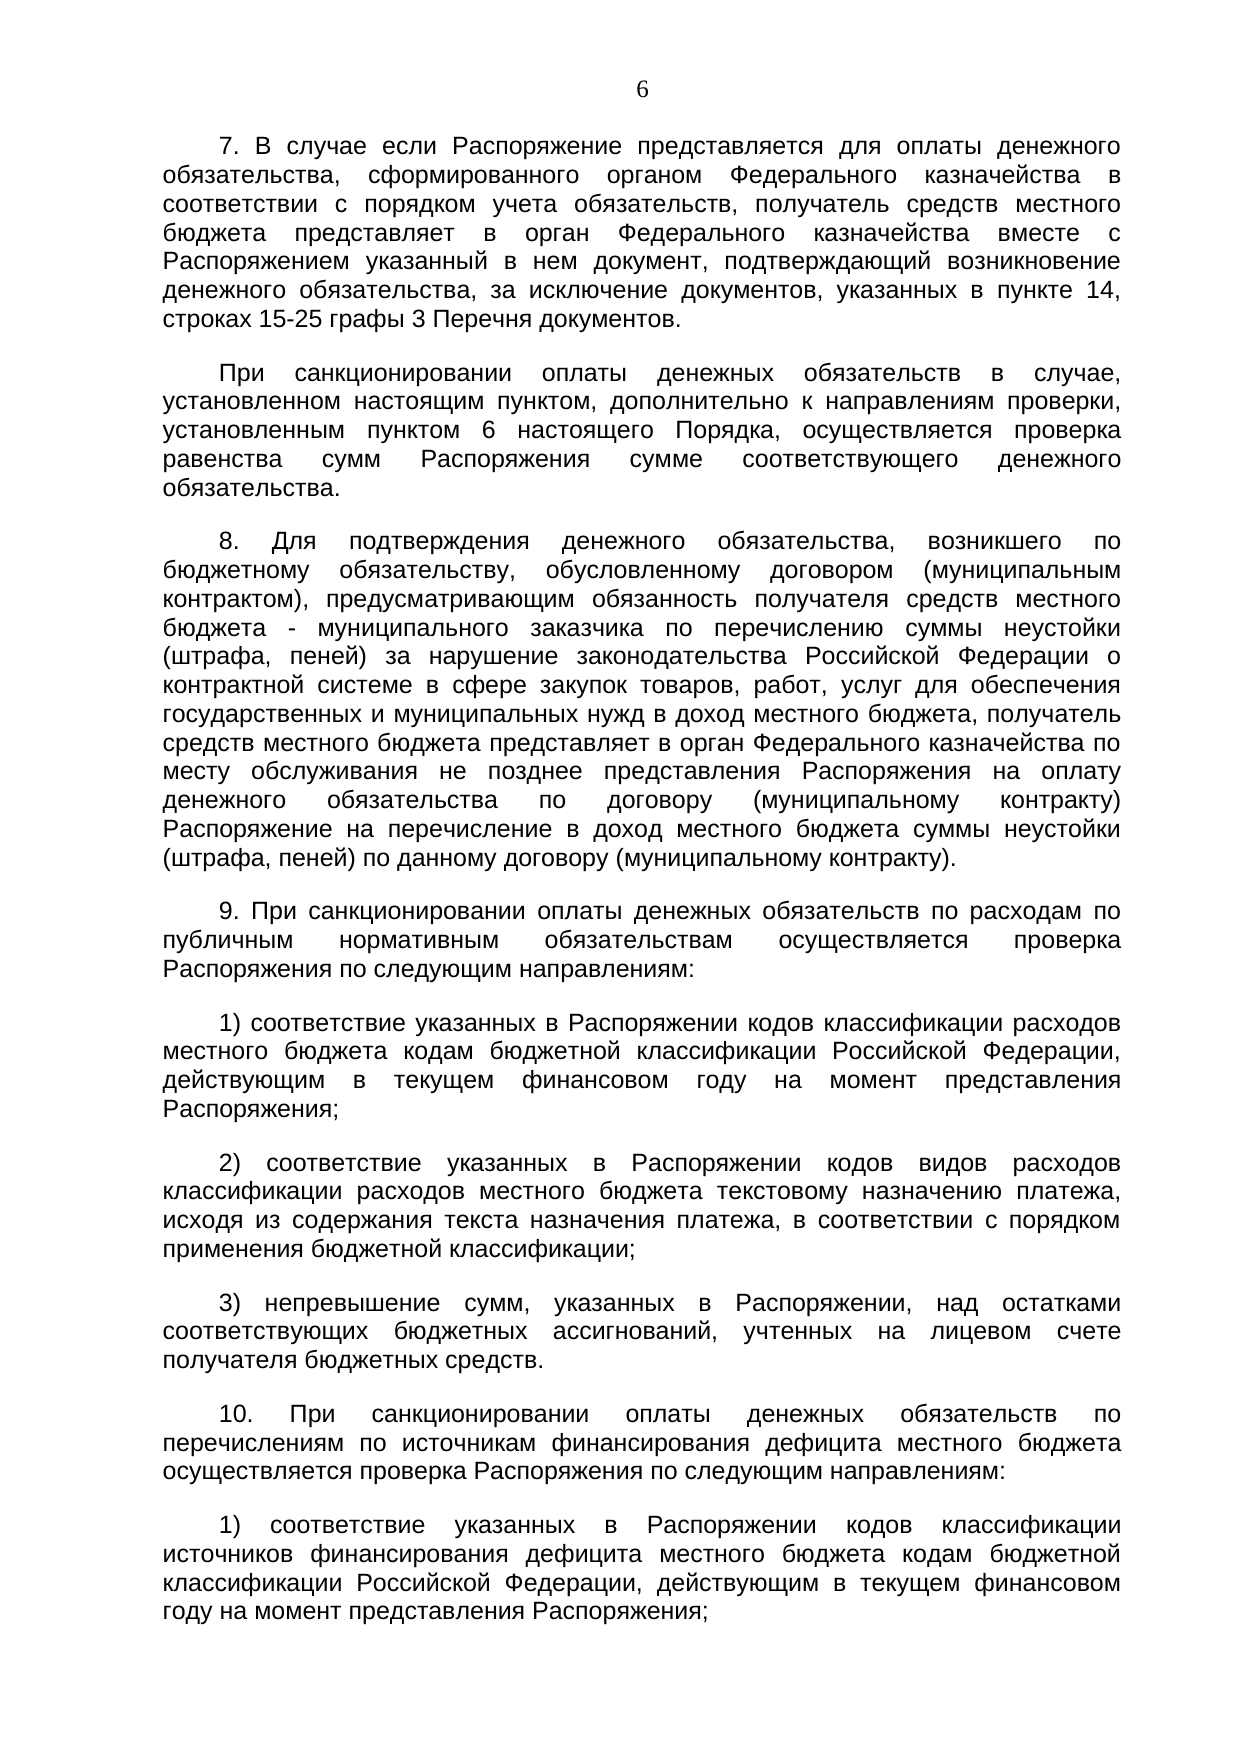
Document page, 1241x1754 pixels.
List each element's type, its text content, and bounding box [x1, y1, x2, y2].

text 9. При санкционировании оплаты денежных обязательств по расходам по публичным нормативным обязательствам осуществляется проверка Распоряжения по следующим направлениям: [162, 896, 1122, 982]
text 8. Для подтверждения денежного обязательства, возникшего по бюджетному обязательству, обусловленному договором (муниципальным контрактом), предусматривающим обязанность получателя средств местного бюджета - муниципального заказчика по перечислению суммы неустойки (штрафа, пеней) за нарушение законодательства Российской Федерации о контрактной системе в сфере закупок товаров, работ, услуг для обеспечения государственных и муниципальных нужд в доход местного бюджета, получатель средств местного бюджета представляет в орган Федерального казначейства по месту обслуживания не позднее представления Распоряжения на оплату денежного обязательства по договору (муниципальному контракту) Распоряжение на перечисление в доход местного бюджета суммы неустойки (штрафа, пеней) по данному договору (муниципальному контракту). [162, 526, 1122, 871]
text 10. При санкционировании оплаты денежных обязательств по перечислениям по источникам финансирования дефицита местного бюджета осуществляется проверка Распоряжения по следующим направлениям: [162, 1399, 1122, 1485]
text 2) соответствие указанных в Распоряжении кодов видов расходов классификации расходов местного бюджета текстовому назначению платежа, исходя из содержания текста назначения платежа, в соответствии с порядком применения бюджетной классификации; [162, 1147, 1122, 1262]
text 3) непревышение сумм, указанных в Распоряжении, над остатками соответствующих бюджетных ассигнований, учтенных на лицевом счете получателя бюджетных средств. [162, 1287, 1122, 1374]
text 1) соответствие указанных в Распоряжении кодов классификации источников финансирования дефицита местного бюджета кодам бюджетной классификации Российской Федерации, действующим в текущем финансовом году на момент представления Распоряжения; [162, 1510, 1122, 1625]
text 7. В случае если Распоряжение представляется для оплаты денежного обязательства, сформированного органом Федерального казначейства в соответствии с порядком учета обязательств, получатель средств местного бюджета представляет в орган Федерального казначейства вместе с Распоряжением указанный в нем документ, подтверждающий возникновение денежного обязательства, за исключение документов, указанных в пункте 14, строках 15-25 графы 3 Перечня документов. [162, 131, 1122, 332]
text 1) соответствие указанных в Распоряжении кодов классификации расходов местного бюджета кодам бюджетной классификации Российской Федерации, действующим в текущем финансовом году на момент представления Распоряжения; [162, 1007, 1122, 1122]
text При санкционировании оплаты денежных обязательств в случае, установленном настоящим пунктом, дополнительно к направлениям проверки, установленным пунктом 6 настоящего Порядка, осуществляется проверка равенства сумм Распоряжения сумме соответствующего денежного обязательства. [162, 357, 1122, 501]
